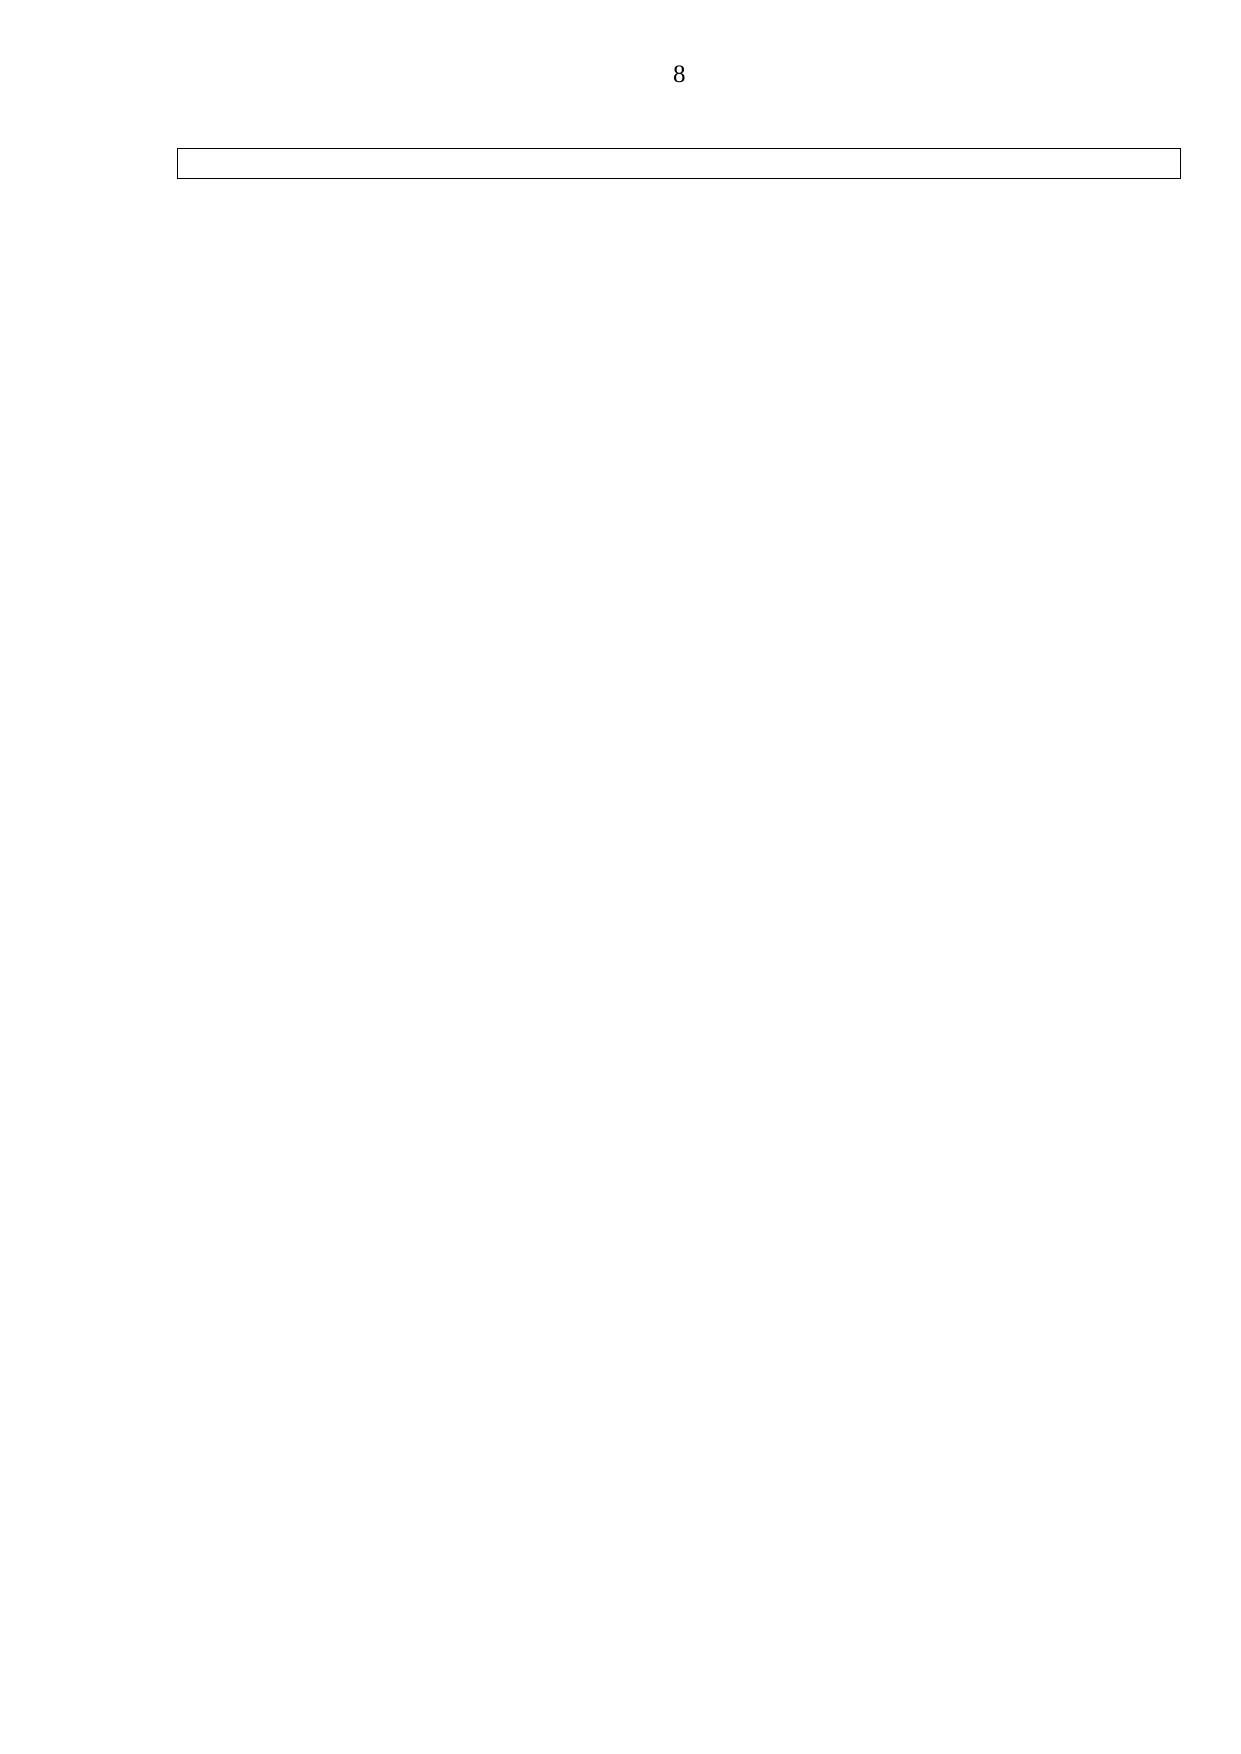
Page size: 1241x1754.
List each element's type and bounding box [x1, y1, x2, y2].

table_header [178, 149, 1180, 177]
